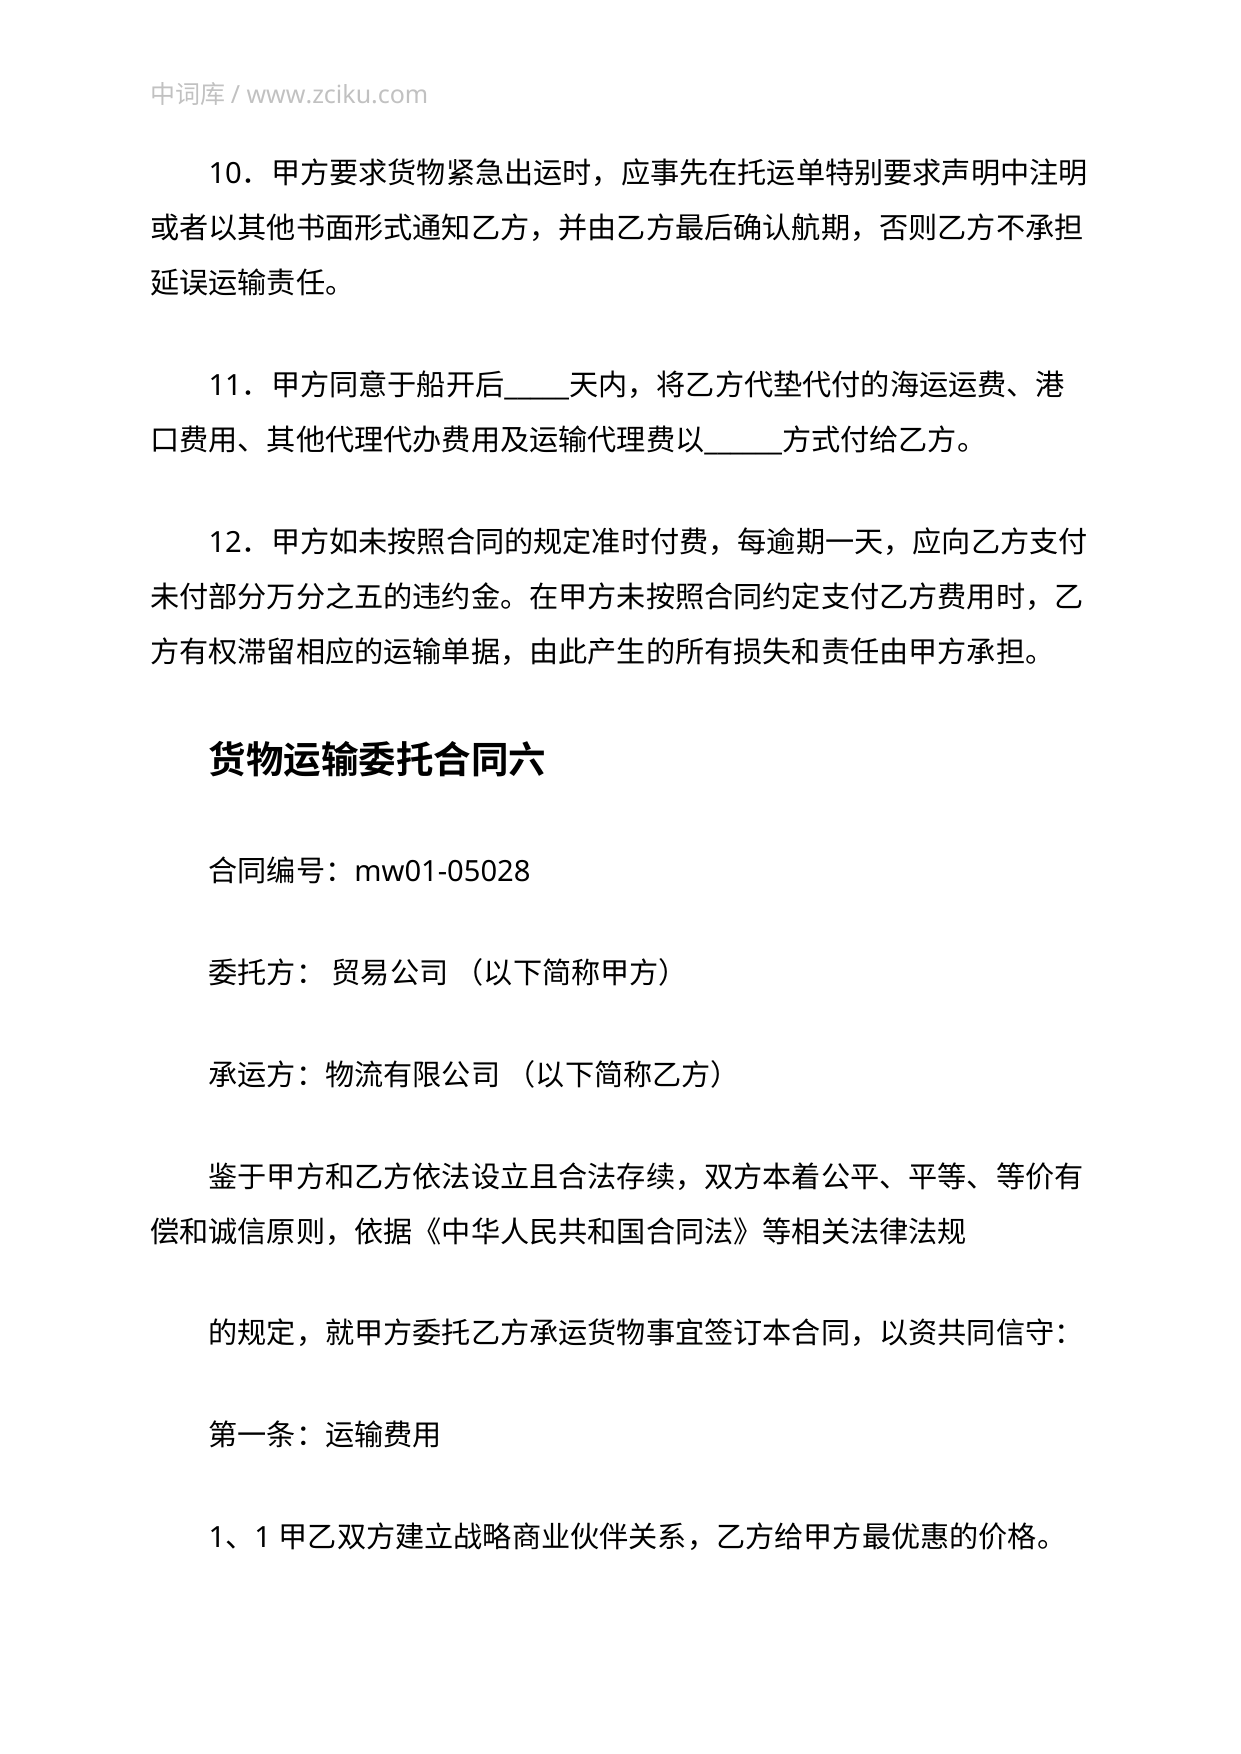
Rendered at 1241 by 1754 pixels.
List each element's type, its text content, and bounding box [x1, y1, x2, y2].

text 合同编号：mw01-05028 [150, 848, 1090, 890]
text 12．甲方如未按照合同的规定准时付费，每逾期一天，应向乙方支付未付部分万分之五的违约金。在甲方未按照合同约定支付乙方费用时，乙方有权滞留相应的运输单据，由此产生的所有损失和责任由甲方承担。 [150, 519, 1090, 671]
text 的规定，就甲方委托乙方承运货物事宜签订本合同，以资共同信守： [150, 1310, 1090, 1352]
text 货物运输委托合同六 [150, 730, 1090, 784]
text 11．甲方同意于船开后_____天内，将乙方代垫代付的海运运费、港口费用、其他代理代办费用及运输代理费以______方式付给乙方。 [150, 362, 1090, 459]
text 鉴于甲方和乙方依法设立且合法存续，双方本着公平、平等、等价有偿和诚信原则，依据《中华人民共和国合同法》等相关法律法规 [150, 1153, 1090, 1250]
text 委托方： 贸易公司 （以下简称甲方） [150, 950, 1090, 992]
text 10．甲方要求货物紧急出运时，应事先在托运单特别要求声明中注明或者以其他书面形式通知乙方，并由乙方最后确认航期，否则乙方不承担延误运输责任。 [150, 150, 1090, 302]
text 1、1 甲乙双方建立战略商业伙伴关系，乙方给甲方最优惠的价格。 [150, 1513, 1090, 1556]
text 承运方：物流有限公司 （以下简称乙方） [150, 1051, 1090, 1094]
text 第一条：运输费用 [150, 1412, 1090, 1454]
